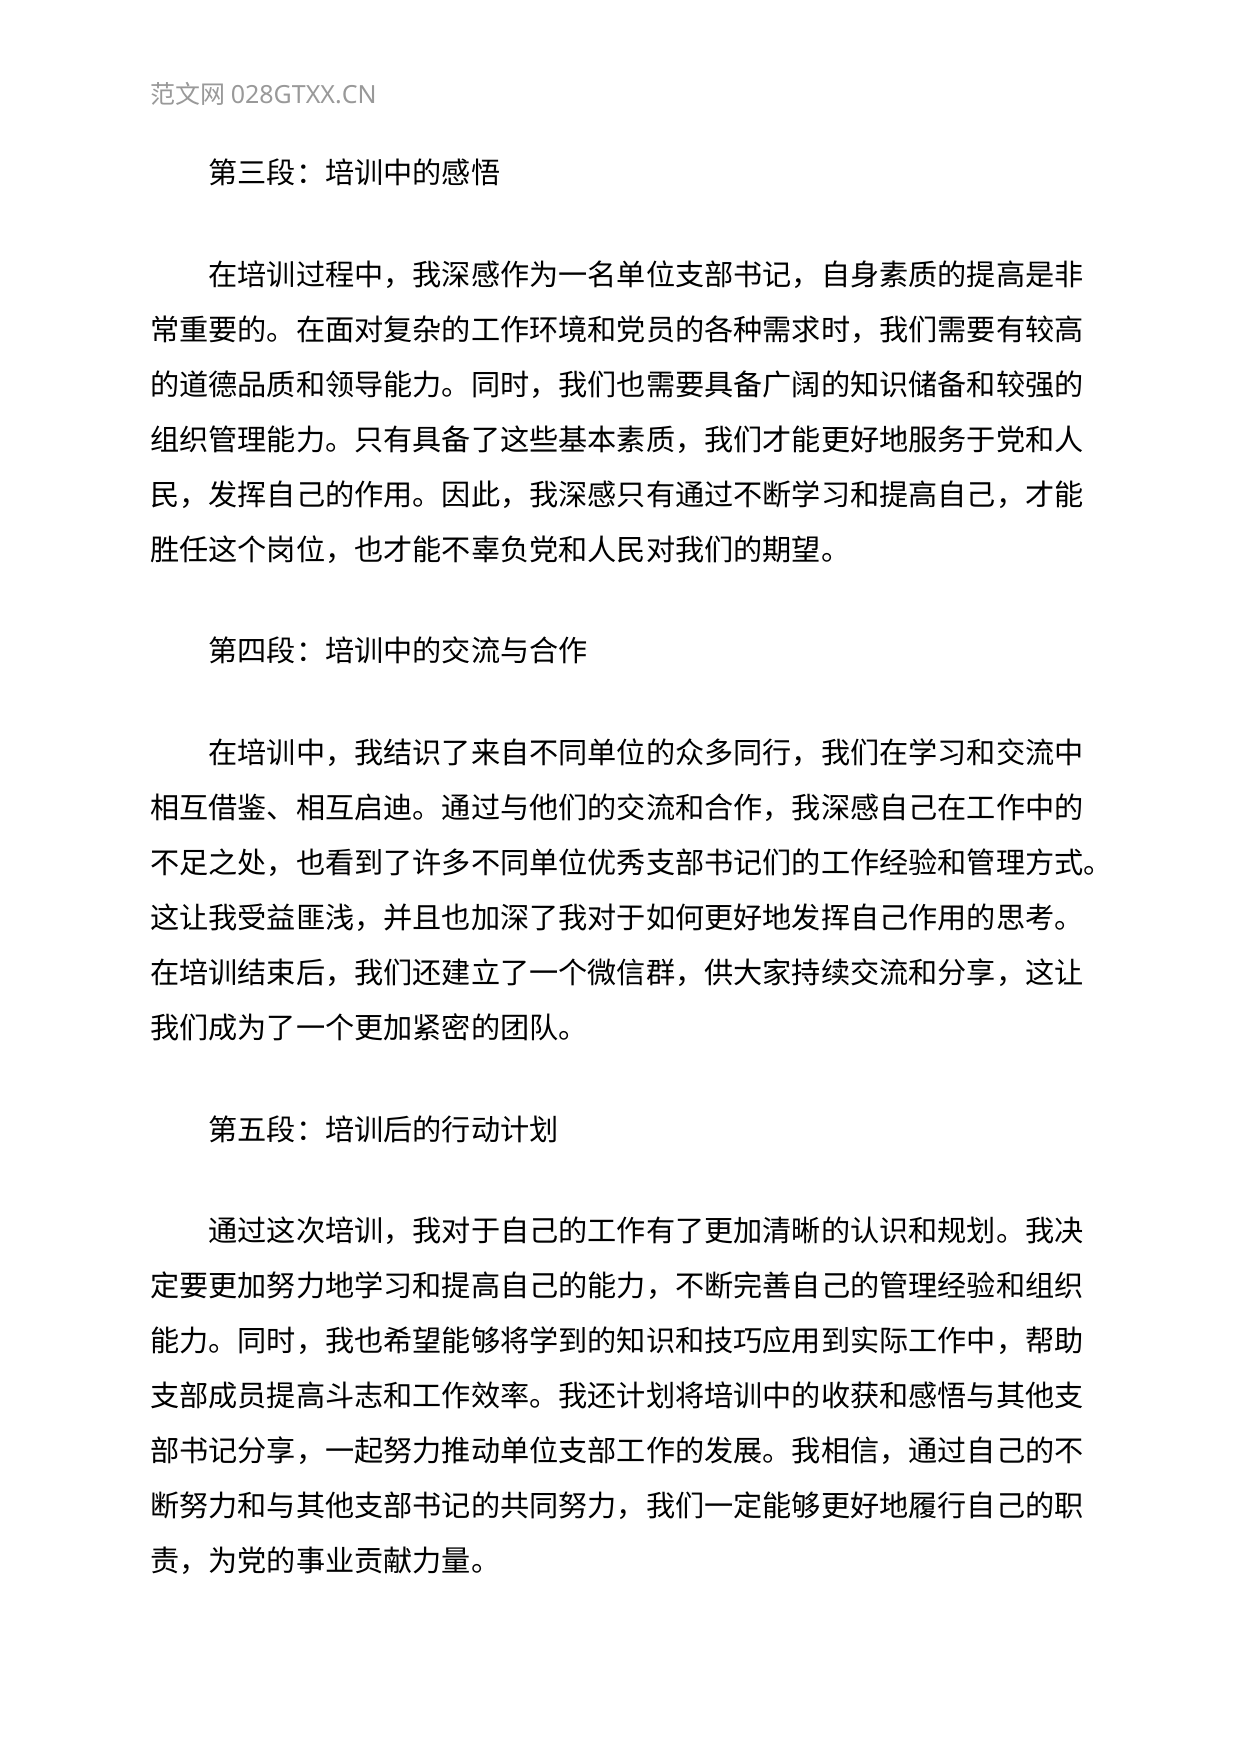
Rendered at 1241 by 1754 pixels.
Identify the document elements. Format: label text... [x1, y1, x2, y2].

text 第五段：培训后的行动计划 [150, 1106, 1090, 1148]
text 通过这次培训，我对于自己的工作有了更加清晰的认识和规划。我决定要更加努力地学习和提高自己的能力，不断完善自己的管理经验和组织能力。同时，我也希望能够将学到的知识和技巧应用到实际工作中，帮助支部成员提高斗志和工作效率。我还计划将培训中的收获和感悟与其他支部书记分享，一起努力推动单位支部工作的发展。我相信，通过自己的不断努力和与其他支部书记的共同努力，我们一定能够更好地履行自己的职责，为党的事业贡献力量。 [150, 1208, 1090, 1579]
text 在培训过程中，我深感作为一名单位支部书记，自身素质的提高是非常重要的。在面对复杂的工作环境和党员的各种需求时，我们需要有较高的道德品质和领导能力。同时，我们也需要具备广阔的知识储备和较强的组织管理能力。只有具备了这些基本素质，我们才能更好地服务于党和人民，发挥自己的作用。因此，我深感只有通过不断学习和提高自己，才能胜任这个岗位，也才能不辜负党和人民对我们的期望。 [150, 252, 1090, 568]
text 第四段：培训中的交流与合作 [150, 628, 1090, 670]
text 在培训中，我结识了来自不同单位的众多同行，我们在学习和交流中相互借鉴、相互启迪。通过与他们的交流和合作，我深感自己在工作中的不足之处，也看到了许多不同单位优秀支部书记们的工作经验和管理方式。这让我受益匪浅，并且也加深了我对于如何更好地发挥自己作用的思考。在培训结束后，我们还建立了一个微信群，供大家持续交流和分享，这让我们成为了一个更加紧密的团队。 [150, 730, 1090, 1047]
text 第三段：培训中的感悟 [150, 150, 1090, 192]
